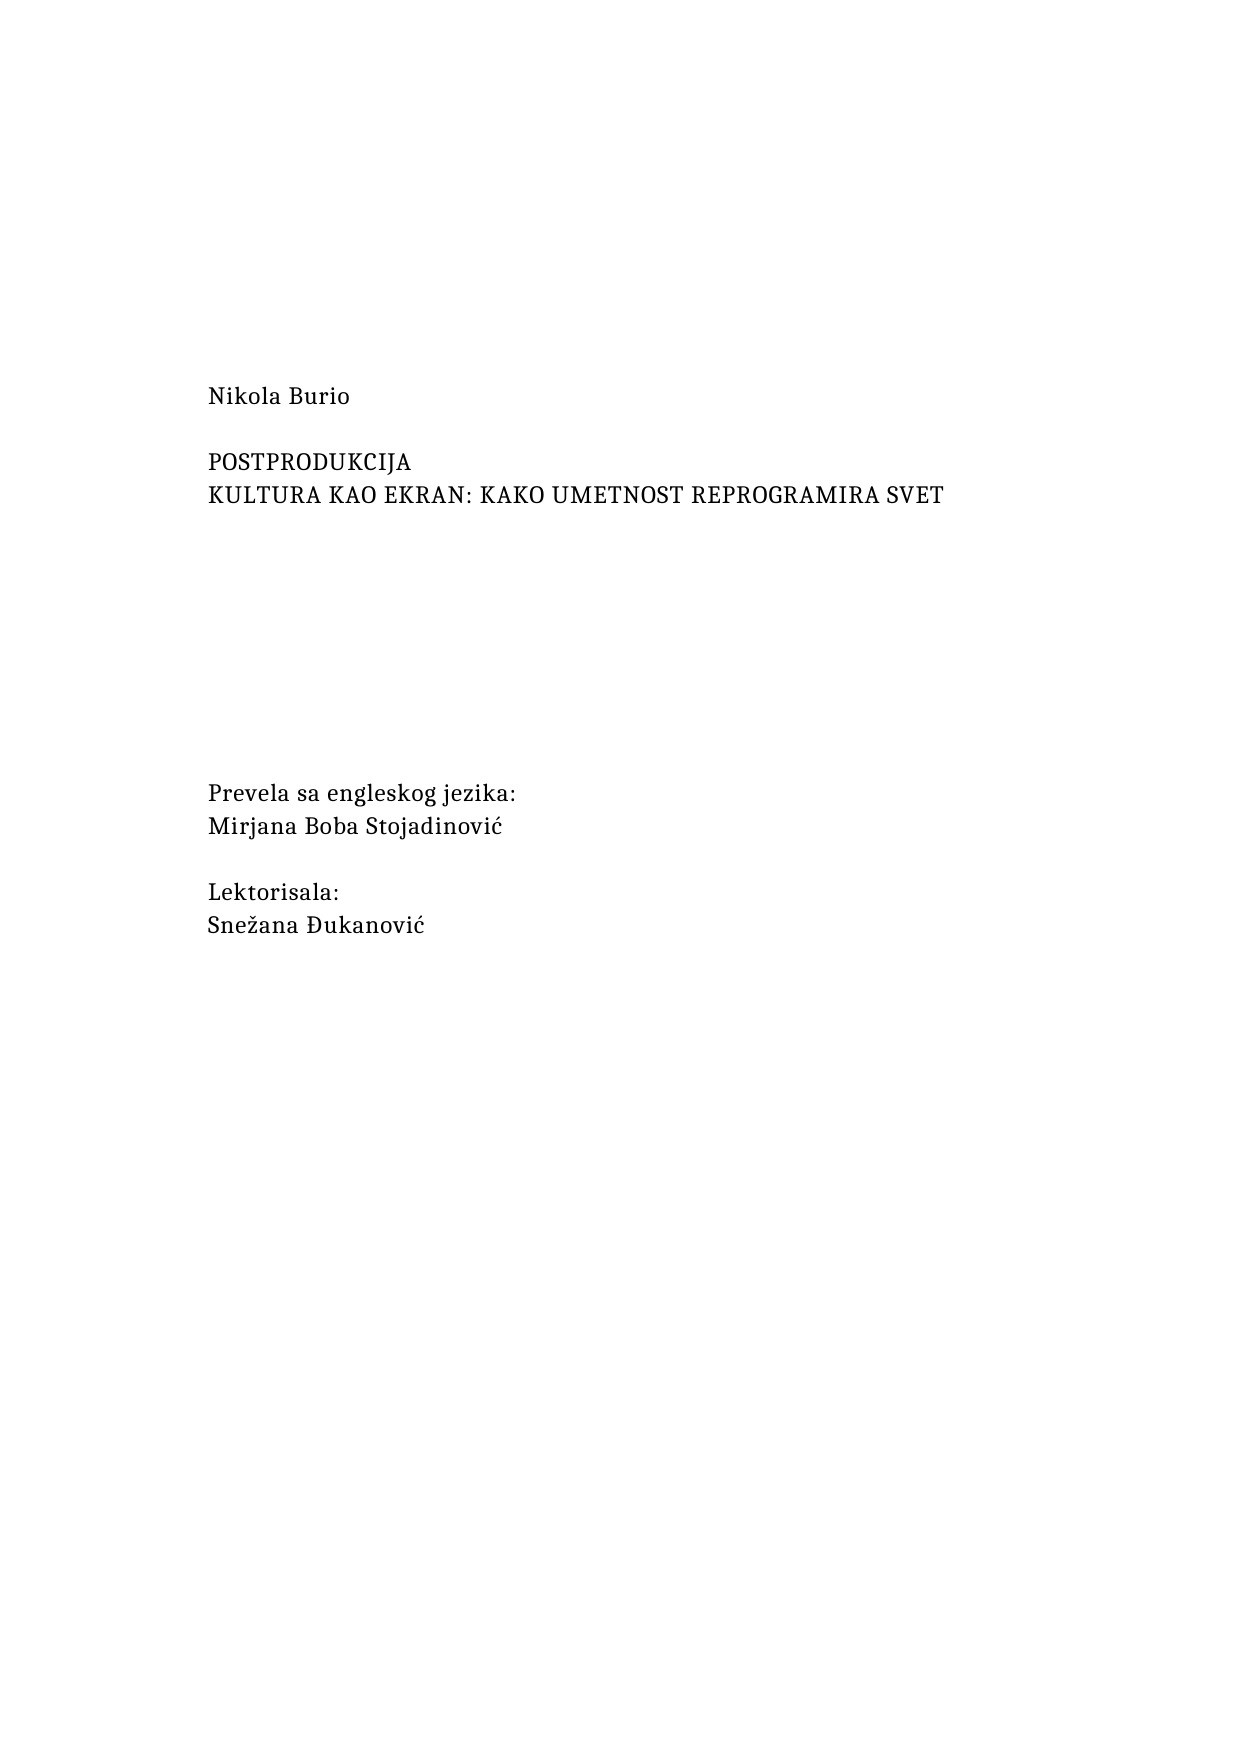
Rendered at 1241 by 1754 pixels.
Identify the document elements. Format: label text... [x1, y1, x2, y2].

text Lektorisala: [133, 878, 1122, 906]
text Prevela sa engleskog jezika: [133, 778, 1122, 807]
text Mirjana Boba Stojadinović [133, 812, 1122, 840]
text KULTURA KAO EKRAN: KAKO UMETNOST REPROGRAMIRA SVET [133, 481, 1122, 510]
text Snežana Đukanović [133, 911, 1122, 939]
text Nikola Burio [133, 382, 1122, 411]
text POSTPRODUKCIJA [133, 448, 1122, 477]
